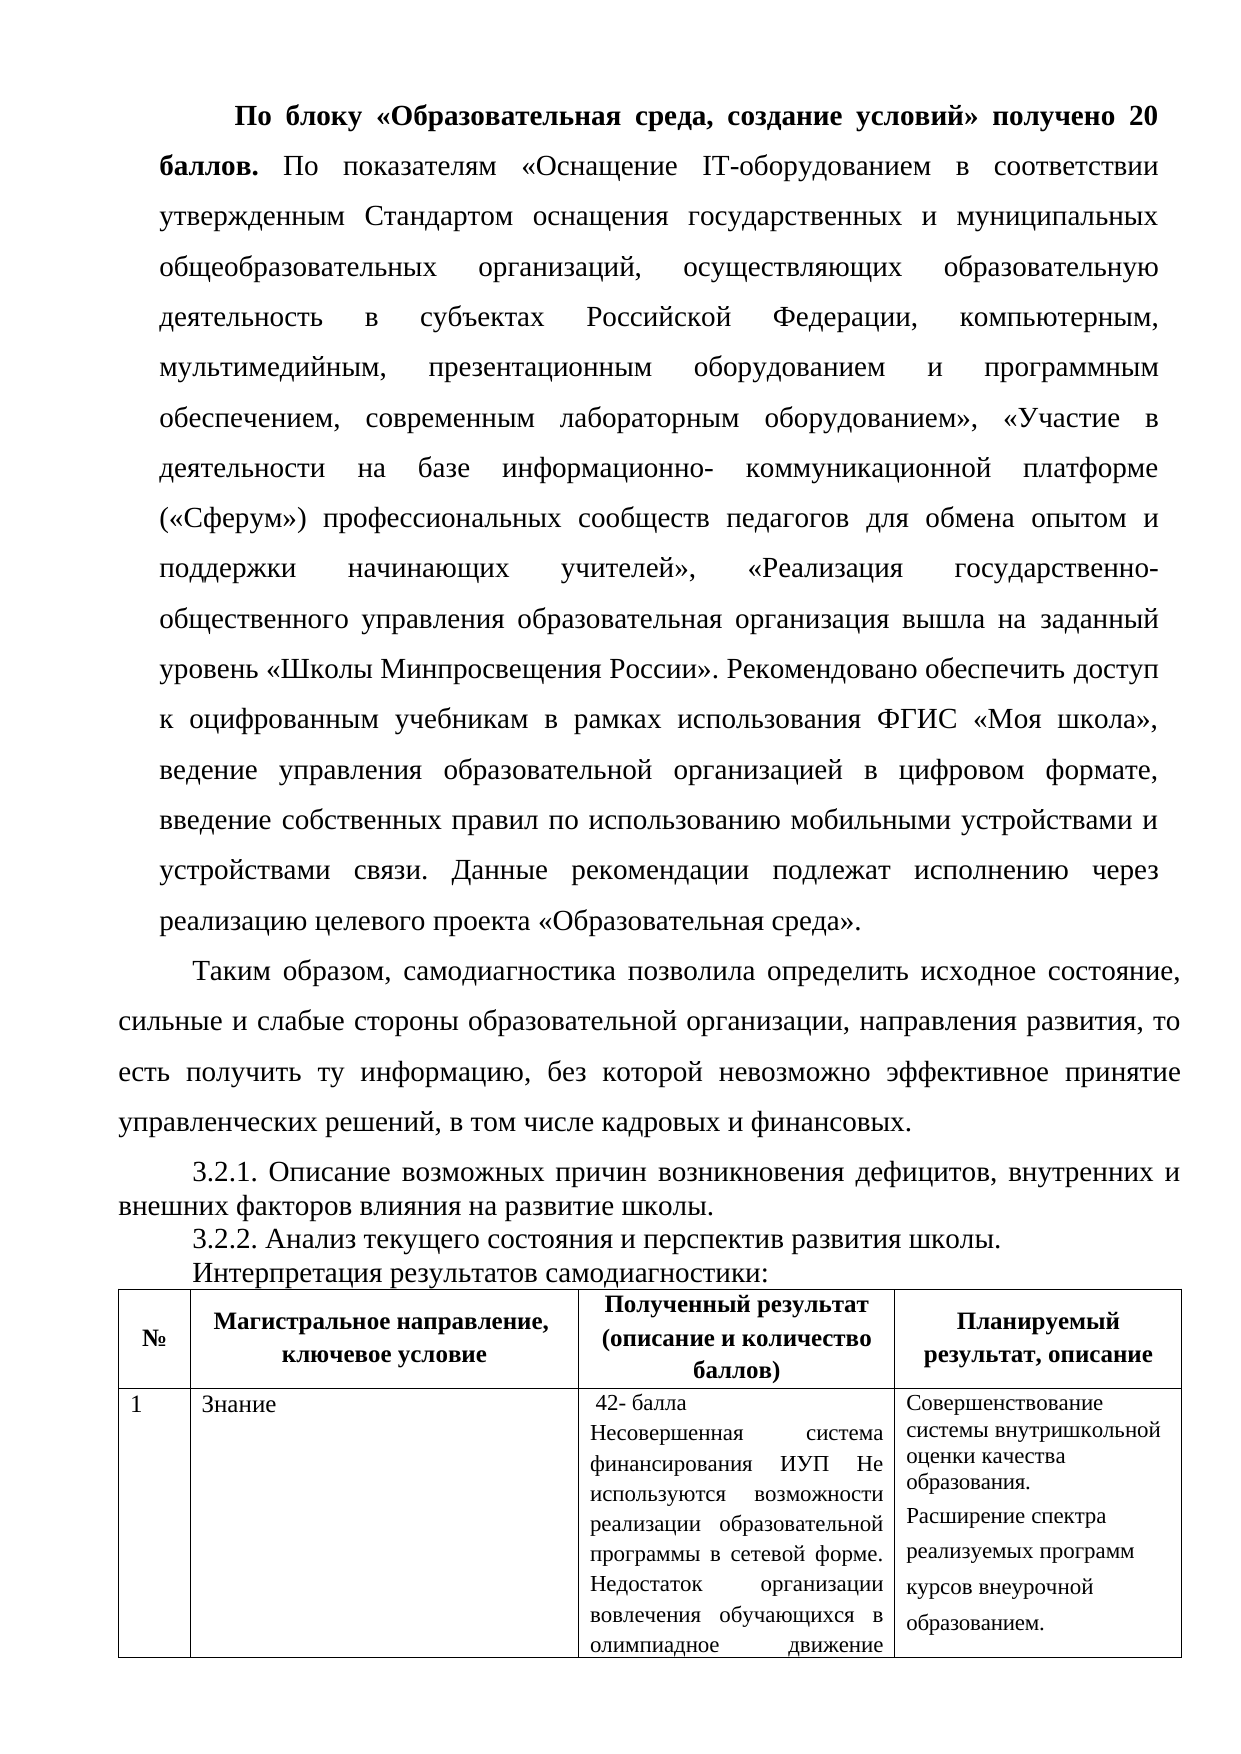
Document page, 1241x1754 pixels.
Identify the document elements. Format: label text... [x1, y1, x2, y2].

table_header Магистральное направление, ключевое условие [191, 1290, 578, 1388]
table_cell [579, 1389, 894, 1657]
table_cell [895, 1389, 1181, 1657]
text По блоку «Образовательная среда, создание условий» получено 20 баллов. По показателям «Оснащение IT-оборудованием в соответствии утвержденным Стандартом оснащения государственных и муниципальных общеобразовательных организаций, осуществляющих образовательную деятельность в субъектах Российской Федерации, компьютерным, мультимедийным, презентационным оборудованием и программным обеспечением, современным лабораторным оборудованием», «Участие в деятельности на базе информационно- коммуникационной платформе («Сферум») профессиональных сообществ педагогов для обмена опытом и поддержки начинающих учителей», «Реализация государственно-общественного управления образовательная организация вышла на заданный уровень «Школы Минпросвещения России». Рекомендовано обеспечить доступ к оцифрованным учебникам в рамках использования ФГИС «Моя школа», ведение управления образовательной организацией в цифровом формате, введение собственных правил по использованию мобильными устройствами и устройствами связи. Данные рекомендации подлежат исполнению через реализацию целевого проекта «Образовательная среда». [159, 98, 1159, 936]
text Таким образом, самодиагностика позволила определить исходное состояние, сильные и слабые стороны образовательной организации, направления развития, то есть получить ту информацию, без которой невозможно эффективное принятие управленческих решений, в том числе кадровых и финансовых. [118, 953, 1181, 1138]
text 3.2.2. Анализ текущего состояния и перспектив развития школы. [118, 1221, 1181, 1255]
table_header Планируемый результат, описание [895, 1290, 1181, 1388]
table_header Полученный результат (описание и количество баллов) [579, 1290, 894, 1388]
list Интерпретация результатов самодиагностики: [192, 1255, 1181, 1288]
table_header № [119, 1290, 190, 1388]
table_cell 1 [119, 1389, 190, 1657]
table_cell Знание [191, 1389, 578, 1657]
text 3.2.1. Описание возможных причин возникновения дефицитов, внутренних и внешних факторов влияния на развитие школы. [118, 1154, 1181, 1221]
